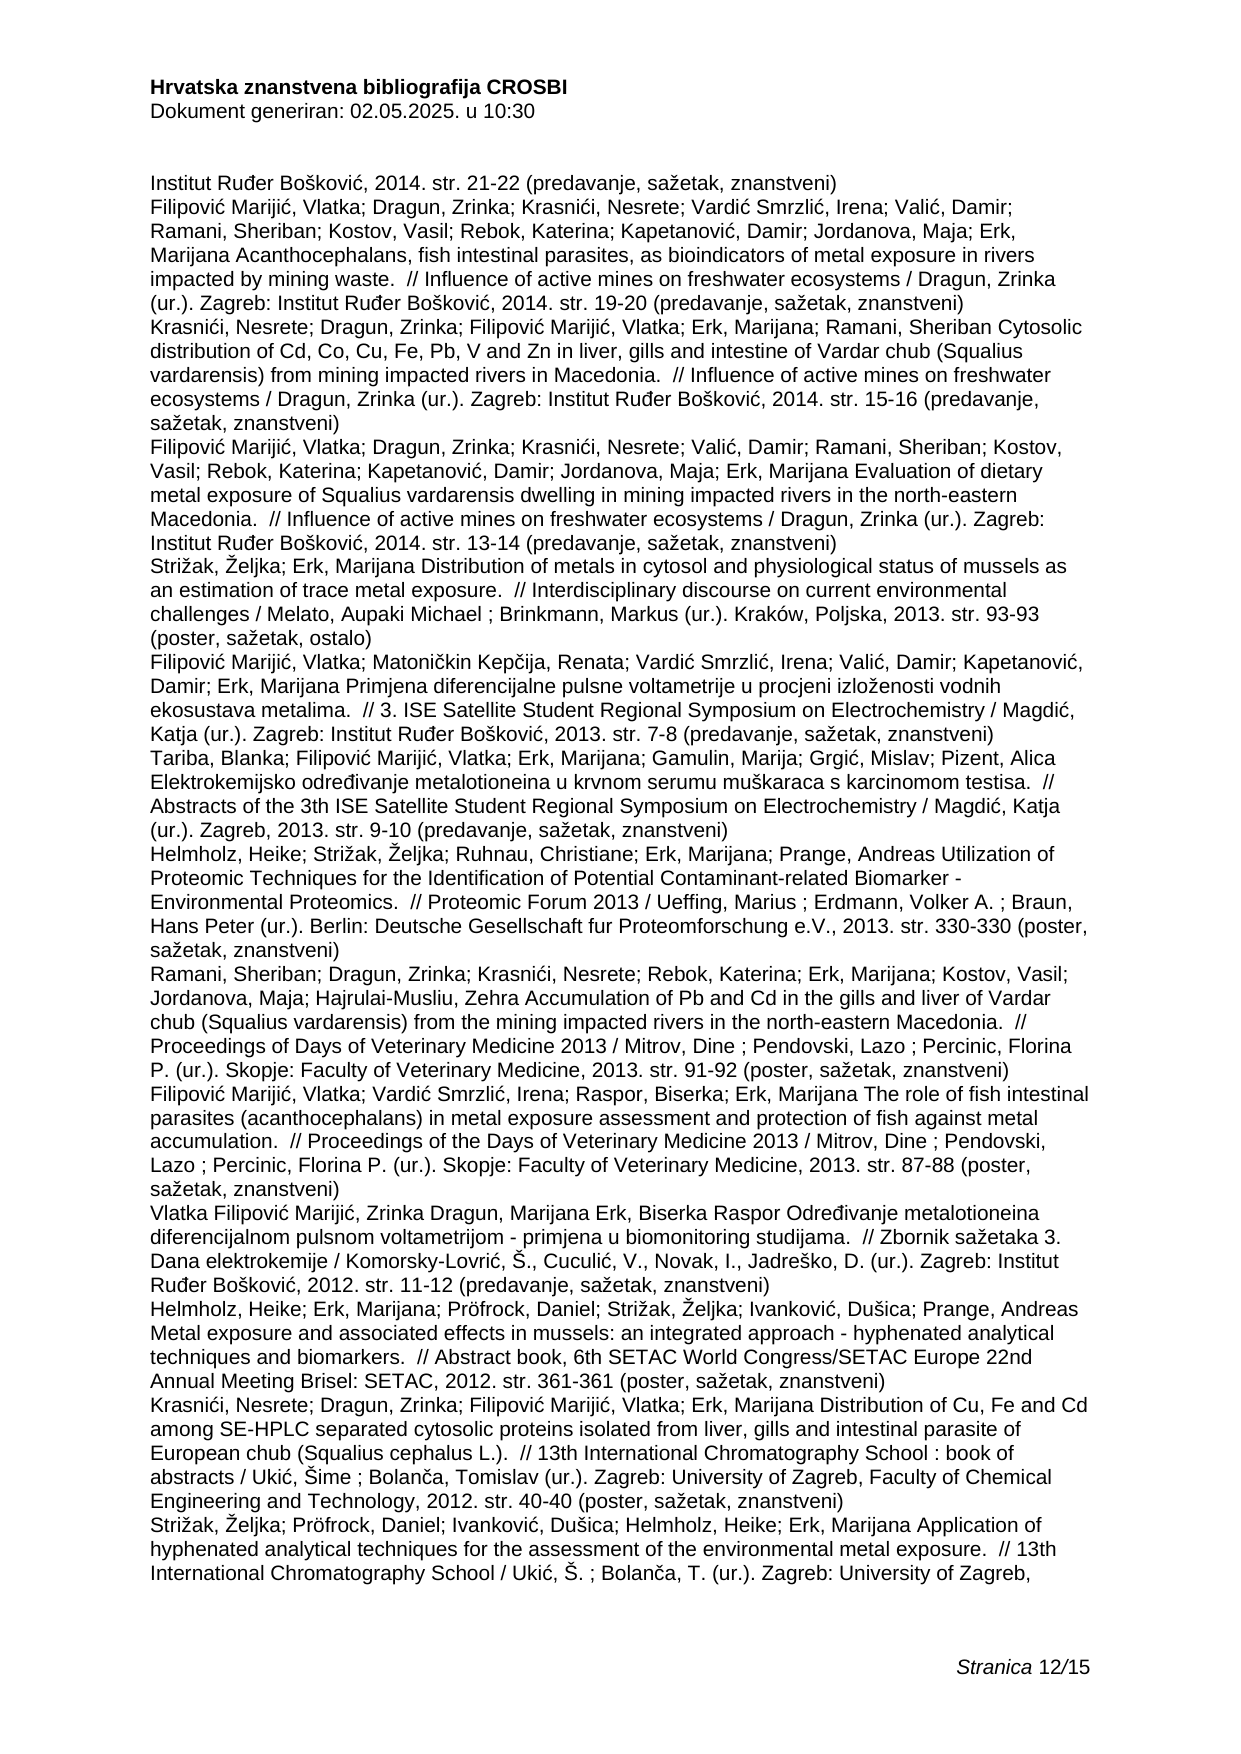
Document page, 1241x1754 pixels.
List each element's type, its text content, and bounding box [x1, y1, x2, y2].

text Strižak, Željka; Erk, Marijana [150, 554, 1090, 650]
text Helmholz, Heike; Erk, Marijana; Pröfrock, Daniel; Strižak, Željka; Ivanković, Dušica; Prange, Andreas [150, 1297, 1090, 1393]
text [150, 1513, 1090, 1584]
text Filipović Marijić, Vlatka; Vardić Smrzlić, Irena; Raspor, Biserka; Erk, Marijana [150, 1081, 1090, 1201]
text Krasnići, Nesrete; Dragun, Zrinka; Filipović Marijić, Vlatka; Erk, Marijana [150, 1393, 1090, 1513]
text Tariba, Blanka; Filipović Marijić, Vlatka; Erk, Marijana; Gamulin, Marija; Grgić, Mislav; Pizent, Alica [150, 746, 1090, 842]
text Filipović Marijić, Vlatka; Dragun, Zrinka; Krasnići, Nesrete; Valić, Damir; Ramani, Sheriban; Kostov, Vasil; Rebok, Katerina; Kapetanović, Damir; Jordanova, Maja; Erk, Marijana [150, 434, 1090, 554]
text Ramani, Sheriban; Dragun, Zrinka; Krasnići, Nesrete; Rebok, Katerina; Erk, Marijana; Kostov, Vasil; Jordanova, Maja; Hajrulai-Musliu, Zehra [150, 962, 1090, 1081]
text Vlatka Filipović Marijić, Zrinka Dragun, Marijana Erk, Biserka Raspor [150, 1201, 1090, 1297]
text Helmholz, Heike; Strižak, Željka; Ruhnau, Christiane; Erk, Marijana; Prange, Andreas [150, 842, 1090, 962]
text Krasnići, Nesrete; Dragun, Zrinka; Filipović Marijić, Vlatka; Erk, Marijana; Ramani, Sheriban [150, 315, 1090, 434]
text Filipović Marijić, Vlatka; Dragun, Zrinka; Krasnići, Nesrete; Vardić Smrzlić, Irena; Valić, Damir; Ramani, Sheriban; Kostov, Vasil; Rebok, Katerina; Kapetanović, Damir; Jordanova, Maja; Erk, Marijana [150, 195, 1090, 315]
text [150, 171, 1090, 195]
text Filipović Marijić, Vlatka; Matoničkin Kepčija, Renata; Vardić Smrzlić, Irena; Valić, Damir; Kapetanović, Damir; Erk, Marijana [150, 650, 1090, 746]
